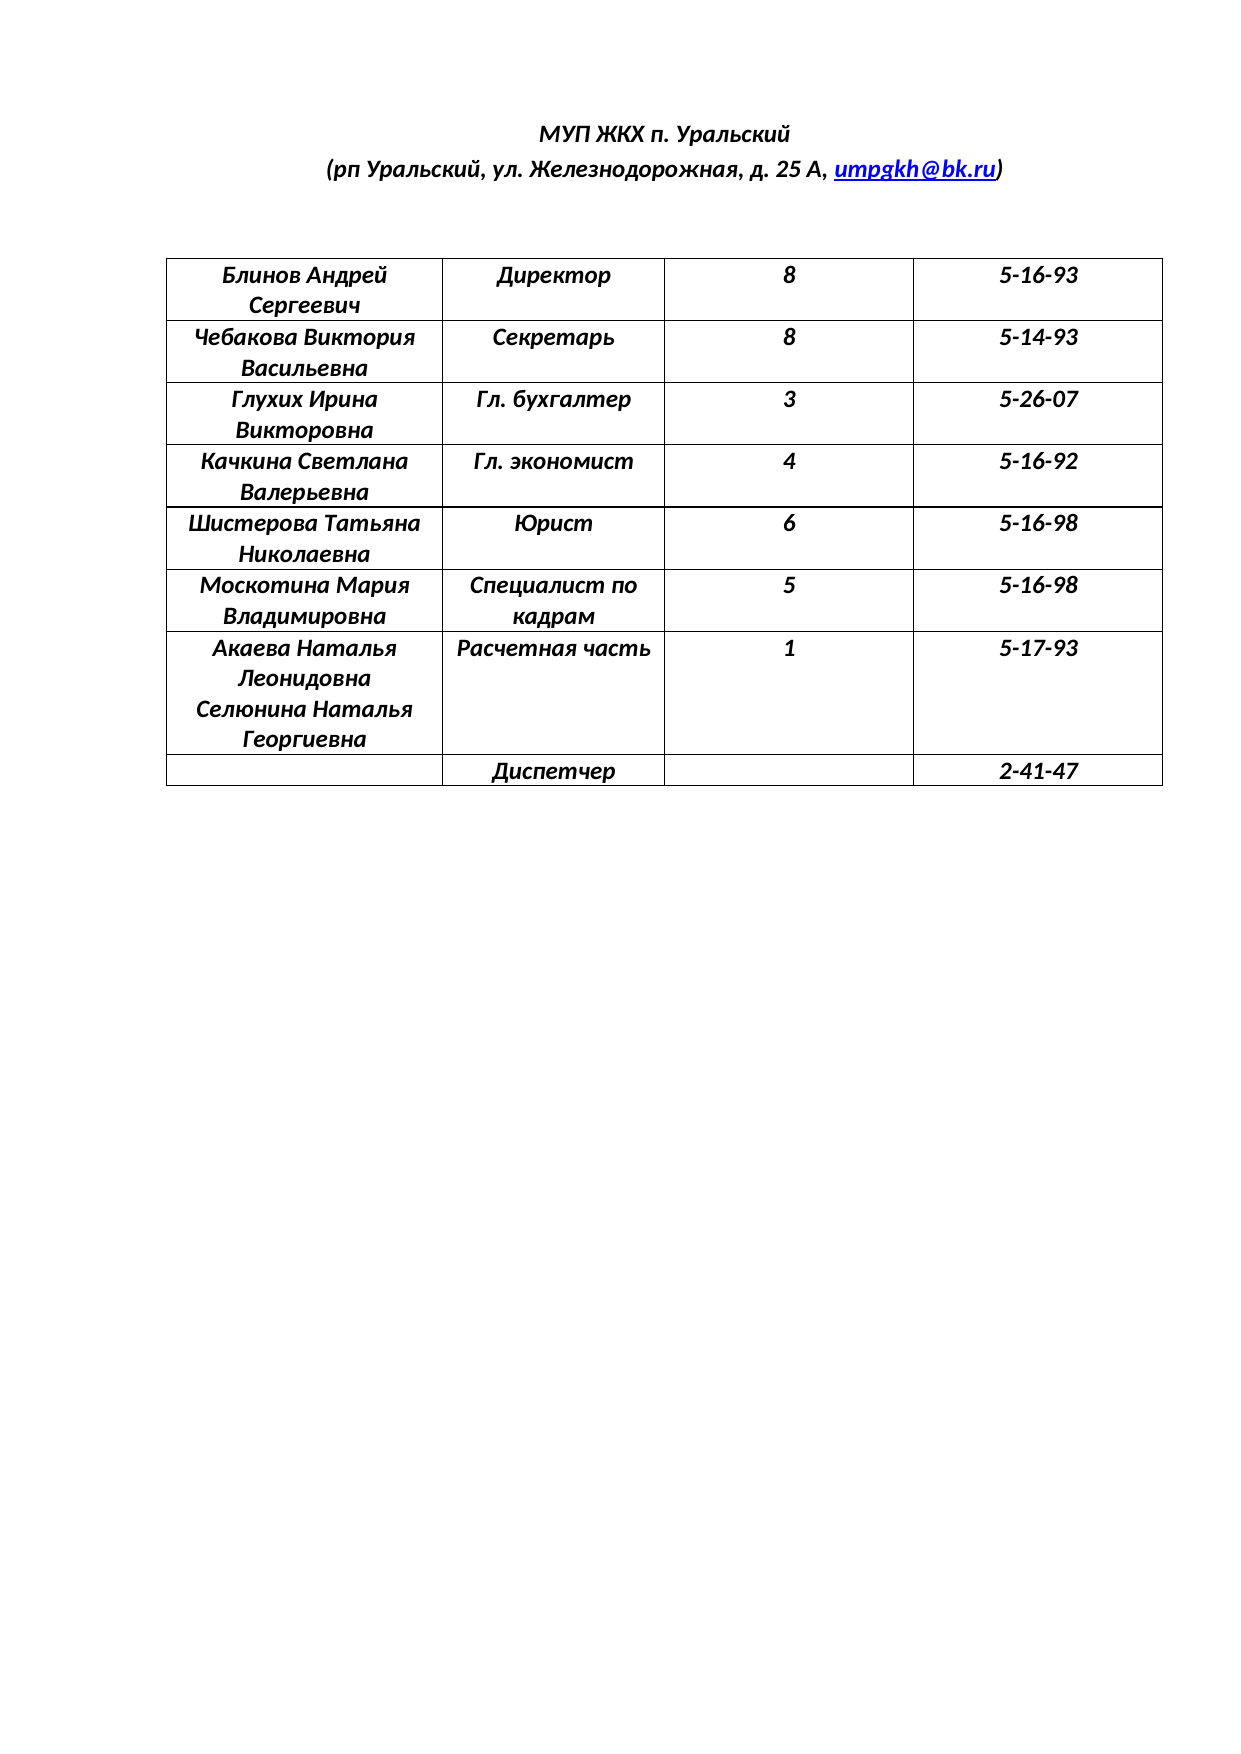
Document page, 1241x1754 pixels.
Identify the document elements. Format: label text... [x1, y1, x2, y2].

table_header 8 [665, 259, 913, 320]
table_header Директор [443, 259, 664, 320]
table_cell 1 [665, 632, 913, 754]
table_cell Глухих Ирина Викторовна [167, 383, 442, 444]
table_cell 6 [665, 508, 913, 568]
table_header 5-16-93 [914, 259, 1162, 320]
table_cell Москотина Мария Владимировна [167, 570, 442, 631]
table_cell 5-16-98 [914, 570, 1162, 631]
table_cell Чебакова Виктория Васильевна [167, 321, 442, 382]
table_cell 5-17-93 [914, 632, 1162, 754]
table_cell Шистерова Татьяна Николаевна [167, 508, 442, 568]
table_cell 2-41-47 [914, 755, 1162, 785]
table_cell Качкина Светлана Валерьевна [167, 445, 442, 506]
text МУП ЖКХ п. Уральский [177, 118, 1152, 149]
table_cell 4 [665, 445, 913, 506]
text (рп Уральский, ул. Железнодорожная, д. 25 А, umpgkh@bk.ru) [177, 153, 1152, 184]
table_cell [665, 755, 913, 785]
table_cell 3 [665, 383, 913, 444]
table_cell 8 [665, 321, 913, 382]
table_cell [167, 755, 442, 785]
table_cell Акаева Наталья Леонидовна Селюнина Наталья Георгиевна [167, 632, 442, 754]
table_cell Специалист по кадрам [443, 570, 664, 631]
table_cell Гл. бухгалтер [443, 383, 664, 444]
table_cell Гл. экономист [443, 445, 664, 506]
table_header Блинов Андрей Сергеевич [167, 259, 442, 320]
table_cell Расчетная часть [443, 632, 664, 754]
table_cell 5-16-98 [914, 508, 1162, 568]
table_cell 5-26-07 [914, 383, 1162, 444]
table_cell 5-14-93 [914, 321, 1162, 382]
table_cell Юрист [443, 508, 664, 568]
table_cell 5 [665, 570, 913, 631]
table_cell 5-16-92 [914, 445, 1162, 506]
table_cell Секретарь [443, 321, 664, 382]
table_cell Диспетчер [443, 755, 664, 785]
